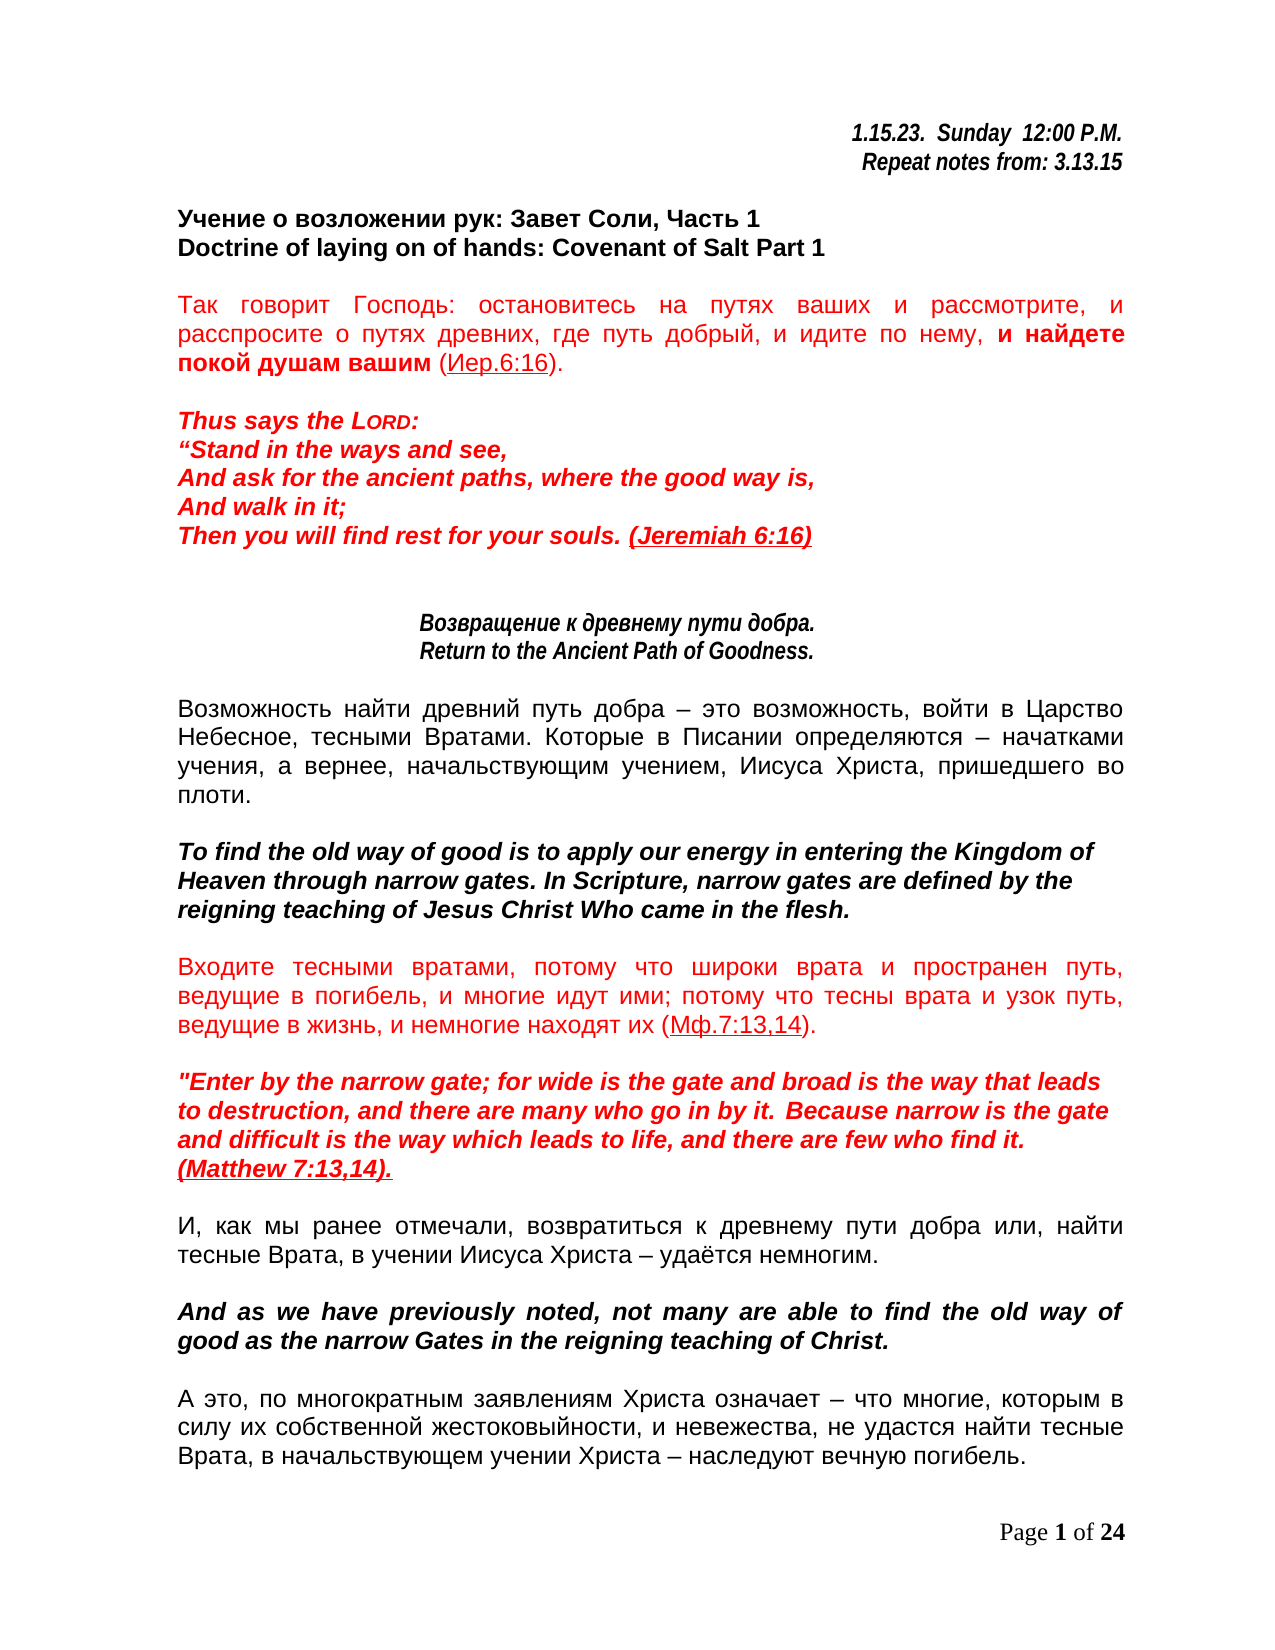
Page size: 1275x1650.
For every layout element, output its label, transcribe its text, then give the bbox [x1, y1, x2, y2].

text И, как мы ранее отмечали, возвратиться к древнему пути добра или, найти тесные Врата, в учении Иисуса Христа – удаётся немногим. [177, 1211, 1125, 1268]
text To find the old way of good is to apply our energy in entering the Kingdom of Heaven through narrow gates. In Scripture, narrow gates are defined by the reigning teaching of Jesus Christ Who came in the flesh. [177, 837, 1125, 923]
text 1.15.23. Sunday 12:00 P.M. [177, 118, 1125, 147]
text Возможность найти древний путь добра – это возможность, войти в Царство Небесное, тесными Вратами. Которые в Писании определяются – начатками учения, а вернее, начальствующим учением, Иисуса Христа, пришедшего во плоти. [177, 693, 1125, 808]
text А это, по многократным заявлениям Христа означает – что многие, которым в силу их собственной жестоковыйности, и невежества, не удастся найти тесные Врата, в начальствующем учении Христа – наследуют вечную погибель. [177, 1383, 1125, 1470]
text Return to the Ancient Path of Goodness. [112, 636, 1125, 665]
text “Stand in the ways and see, And ask for the ancient paths, where the good way is, And walk in it; Then you will find rest for your souls. (Jeremiah 6:16) [177, 434, 1125, 549]
text Возвращение к древнему пути добра. [112, 607, 1125, 636]
text Repeat notes from: 3.13.15 [112, 147, 1125, 175]
text Doctrine of laying on of hands: Covenant of Salt Part 1 [177, 233, 1125, 262]
text Учение о возложении рук: Завет Соли, Часть 1 [177, 204, 1125, 233]
text Так говорит Господь: остановитесь на путях ваших и рассмотрите, и расспросите о путях древних, где путь добрый, и идите по нему, и найдете покой душам вашим (Иер.6:16). [177, 290, 1125, 377]
text Thus says the Lord: [177, 406, 1125, 434]
text Входите тесными вратами, потому что широки врата и пространен путь, ведущие в погибель, и многие идут ими; потому что тесны врата и узок путь, ведущие в жизнь, и немногие находят их (Мф.7:13,14). [177, 952, 1125, 1038]
text And as we have previously noted, not many are able to find the old way of good as the narrow Gates in the reigning teaching of Christ. [177, 1297, 1125, 1355]
text "Enter by the narrow gate; for wide is the gate and broad is the way that leads to destruction, and there are many who go in by it. Because narrow is the gate and difficult is the way which leads to life, and there are few who find it. (Matthew 7:13,14). [177, 1067, 1125, 1182]
